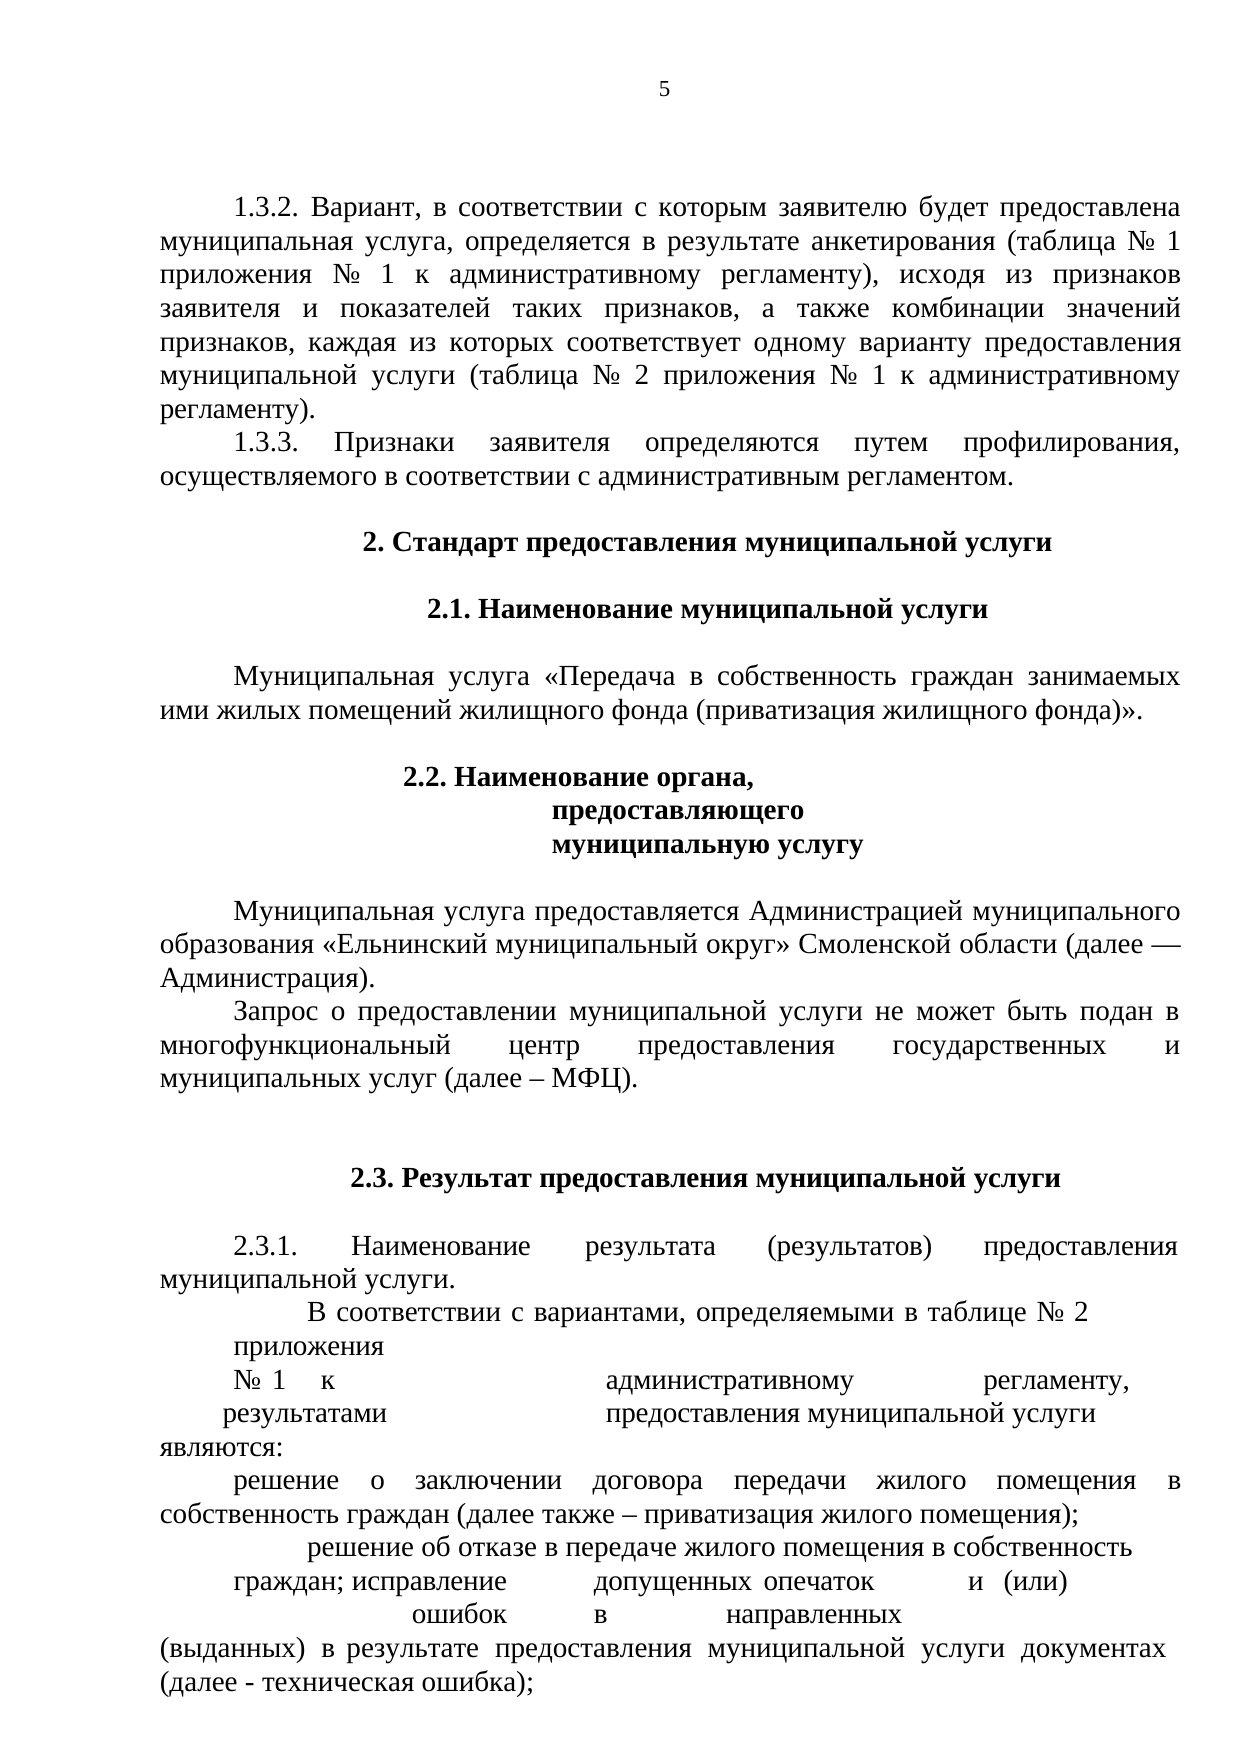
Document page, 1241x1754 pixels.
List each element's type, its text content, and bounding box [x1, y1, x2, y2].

list Результат предоставления муниципальной услуги [350, 1161, 1196, 1194]
text Муниципальная услуга предоставляется Администрацией муниципального образования «Ельнинский муниципальный округ» Смоленской области (далее — Администрация). [159, 893, 1182, 993]
list Наименование результата (результатов) предоставления муниципальной услуги. [159, 1228, 1181, 1295]
text В соответствии с вариантами, определяемыми в таблице № 2 приложения [233, 1295, 1196, 1362]
text решение о заключении договора передачи жилого помещения в собственность граждан (далее также – приватизация жилого помещения); [159, 1462, 1182, 1529]
text (выданных) в результате предоставления муниципальной услуги документах (далее - техническая ошибка); [159, 1630, 1196, 1697]
list Наименование органа, предоставляющего муниципальную услугу [403, 759, 1012, 859]
text Муниципальная услуга «Передача в собственность граждан занимаемых ими жилых помещений жилищного фонда (приватизация жилищного фонда)». [159, 658, 1181, 726]
text решение об отказе в передаче жилого помещения в собственность граждан; исправление допущенных опечаток и (или) ошибок в направленных [233, 1529, 1181, 1630]
list Вариант, в соответствии с которым заявителю будет предоставлена муниципальная услуга, определяется в результате анкетирования (таблица № 1 приложения № 1 к административному регламенту), исходя из признаков заявителя и показателей таких признаков, а также комбинации значений признаков, каждая из которых соответствует одному варианту предоставления муниципальной услуги (таблица № 2 приложения № 1 к административному регламенту). [159, 189, 1182, 424]
text № 1 к административному регламенту, результатами предоставления муниципальной услуги являются: [159, 1362, 1181, 1462]
text Запрос о предоставлении муниципальной услуги не может быть подан в многофункциональный центр предоставления государственных и муниципальных услуг (далее – МФЦ). [159, 993, 1181, 1094]
list Стандарт предоставления муниципальной услуги [362, 524, 1196, 558]
list Признаки заявителя определяются путем профилирования, осуществляемого в соответствии с административным регламентом. [159, 424, 1181, 491]
list Наименование муниципальной услуги [427, 592, 1196, 625]
